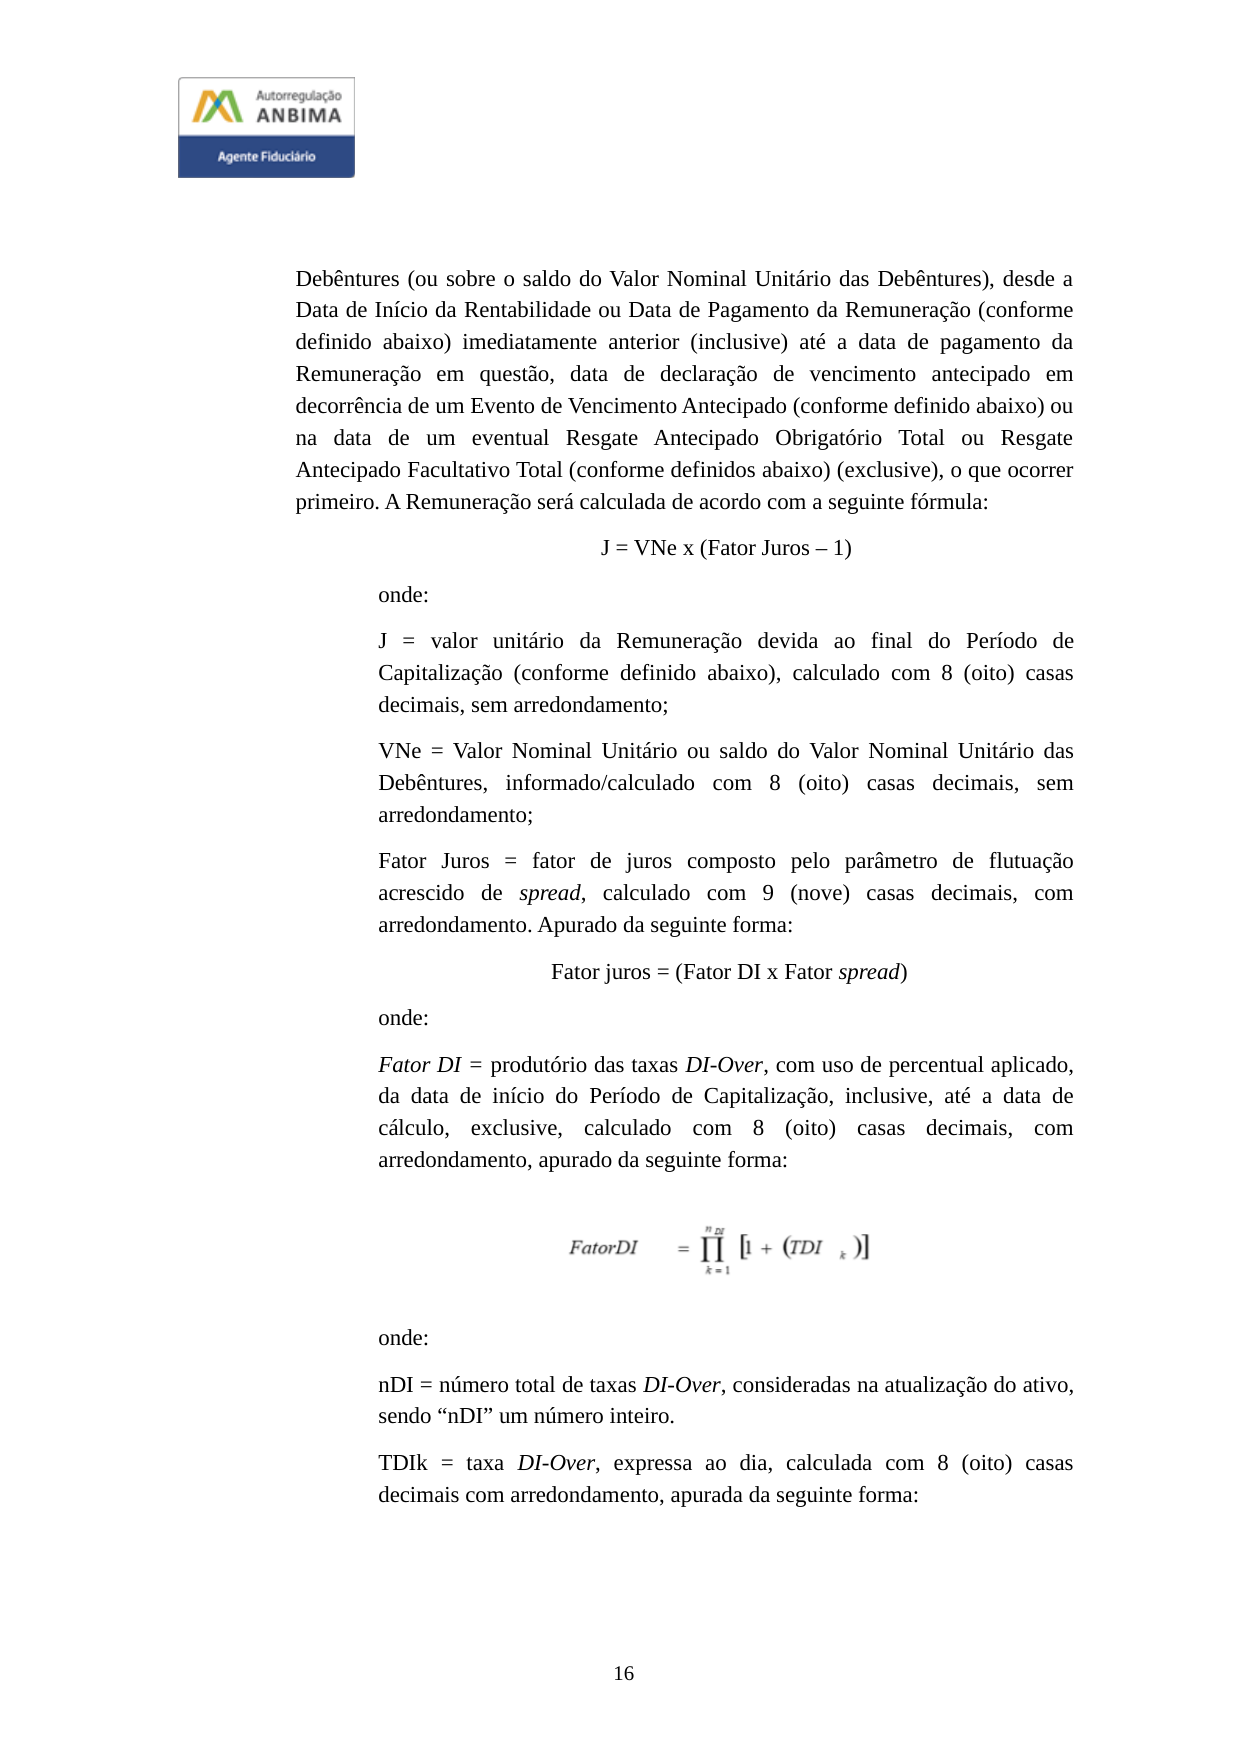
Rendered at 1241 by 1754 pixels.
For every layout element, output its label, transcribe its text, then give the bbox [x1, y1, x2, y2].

text Fator DI = produtório das taxas DI-Over, com uso de percentual aplicado, da data de início do Período de Capitalização, inclusive, até a data de cálculo, exclusive, calculado com 8 (oito) casas decimais, com arredondamento, apurado da seguinte forma: [378, 1051, 1075, 1173]
text onde: [378, 581, 1075, 607]
text TDIk = taxa DI-Over, expressa ao dia, calculada com 8 (oito) casas decimais com arredondamento, apurada da seguinte forma: [378, 1449, 1075, 1507]
text onde: [378, 1324, 1075, 1351]
text J = VNe x (Fator Juros – 1) [378, 534, 1075, 561]
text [295, 265, 1075, 514]
picture [543, 1192, 910, 1304]
text VNe = Valor Nominal Unitário ou saldo do Valor Nominal Unitário das Debêntures, informado/calculado com 8 (oito) casas decimais, sem arredondamento; [378, 737, 1075, 827]
text onde: [378, 1004, 1075, 1031]
text J = valor unitário da Remuneração devida ao final do Período de Capitalização (conforme definido abaixo), calculado com 8 (oito) casas decimais, sem arredondamento; [378, 627, 1075, 717]
text Fator juros = (Fator DI x Fator spread) [378, 958, 1075, 984]
text Fator Juros = fator de juros composto pelo parâmetro de flutuação acrescido de spread, calculado com 9 (nove) casas decimais, com arredondamento. Apurado da seguinte forma: [378, 848, 1075, 938]
text nDI = número total de taxas DI-Over, consideradas na atualização do ativo, sendo “nDI” um número inteiro. [378, 1371, 1075, 1429]
